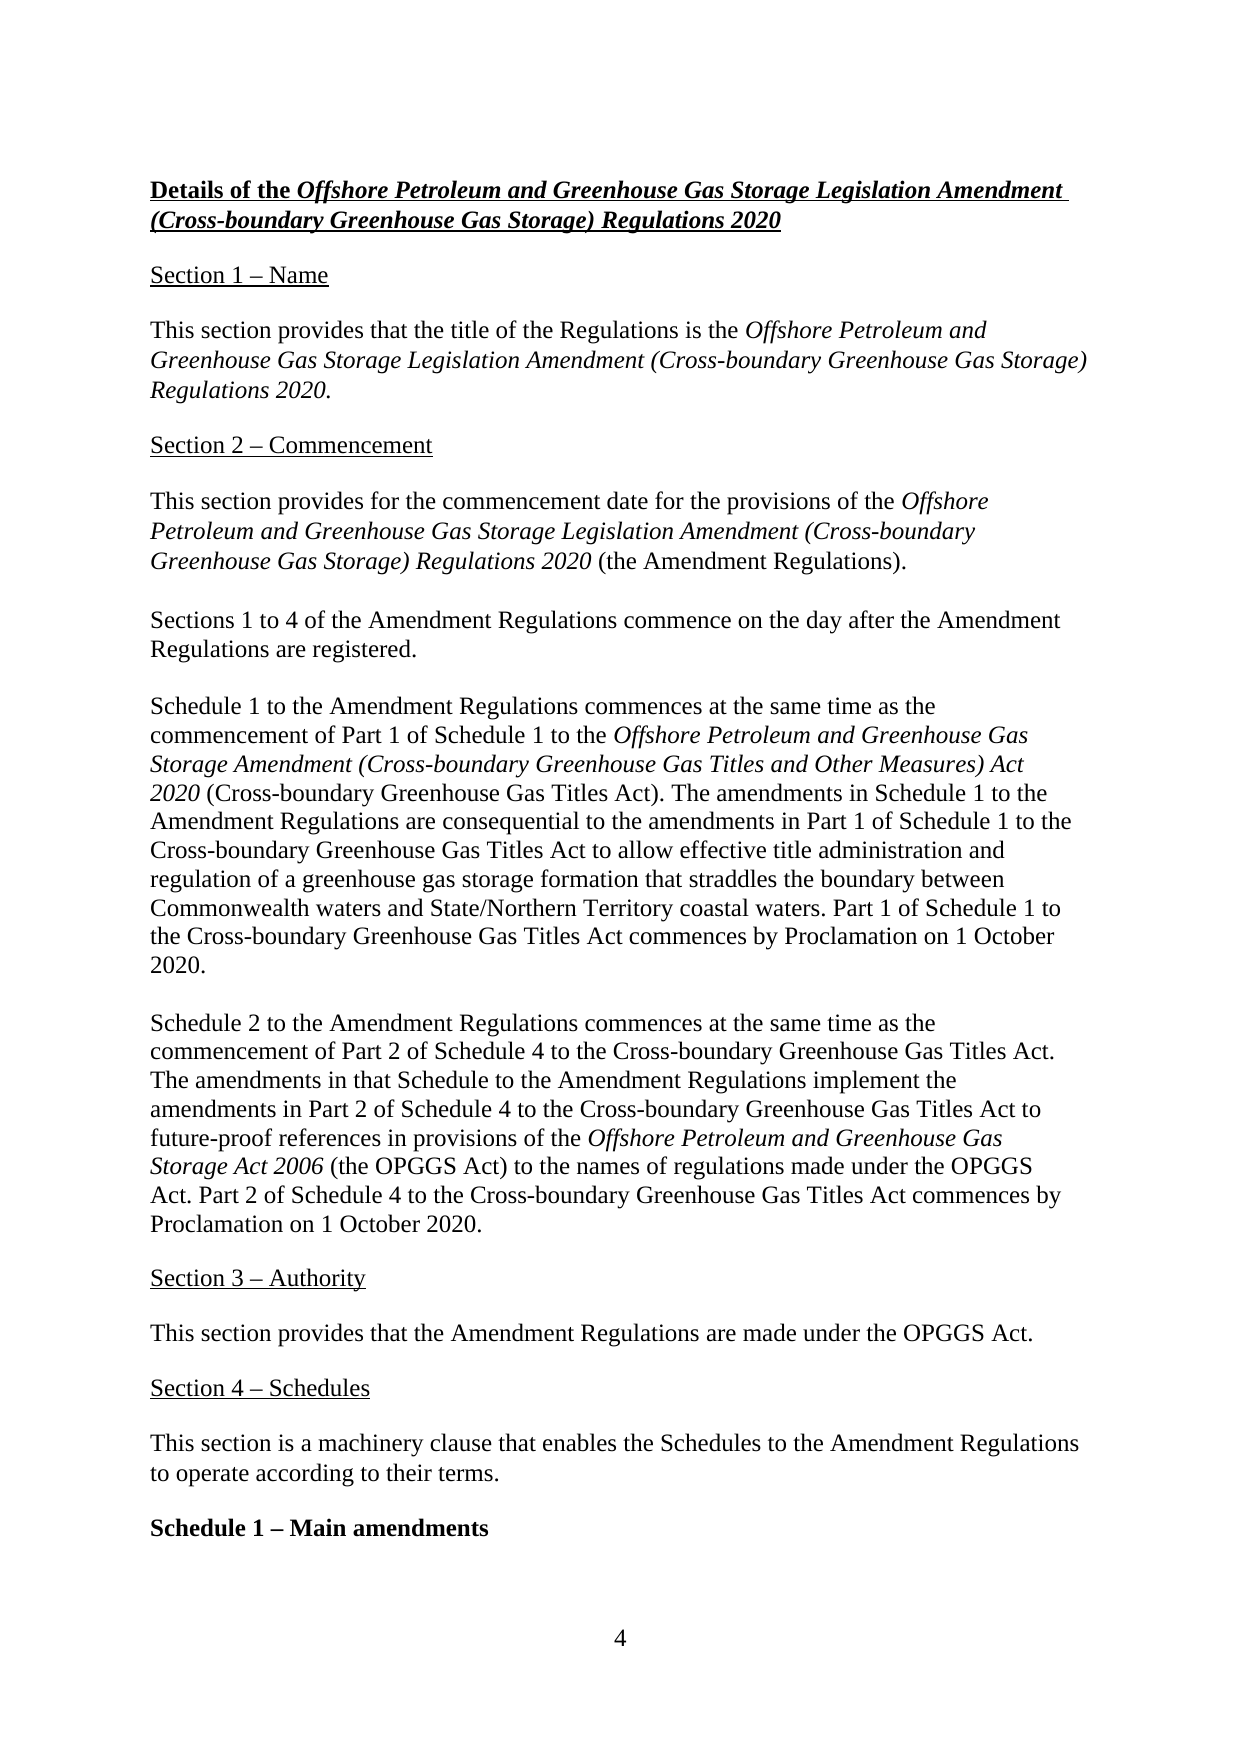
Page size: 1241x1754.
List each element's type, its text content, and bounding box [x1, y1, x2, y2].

text This section provides for the commencement date for the provisions of the Offshore Petroleum and Greenhouse Gas Storage Legislation Amendment (Cross-boundary Greenhouse Gas Storage) Regulations 2020 (the Amendment Regulations). [150, 486, 1090, 575]
text Details of the Offshore Petroleum and Greenhouse Gas Storage Legislation Amendment (Cross-boundary Greenhouse Gas Storage) Regulations 2020 [150, 175, 1090, 234]
text This section is a machinery clause that enables the Schedules to the Amendment Regulations to operate according to their terms. [150, 1428, 1090, 1487]
text Section 2 – Commencement [150, 431, 1090, 459]
text This section provides that the title of the Regulations is the Offshore Petroleum and Greenhouse Gas Storage Legislation Amendment (Cross-boundary Greenhouse Gas Storage) Regulations 2020. [150, 315, 1090, 404]
text Schedule 2 to the Amendment Regulations commences at the same time as the commencement of Part 2 of Schedule 4 to the Cross-boundary Greenhouse Gas Titles Act. The amendments in that Schedule to the Amendment Regulations implement the amendments in Part 2 of Schedule 4 to the Cross-boundary Greenhouse Gas Titles Act to future-proof references in provisions of the Offshore Petroleum and Greenhouse Gas Storage Act 2006 (the OPGGS Act) to the names of regulations made under the OPGGS Act. Part 2 of Schedule 4 to the Cross-boundary Greenhouse Gas Titles Act commences by Proclamation on 1 October 2020. [150, 1008, 1081, 1238]
text Schedule 1 – Main amendments [150, 1513, 1090, 1542]
text Section 1 – Name [150, 260, 1090, 289]
text This section provides that the Amendment Regulations are made under the OPGGS Act. [150, 1318, 1090, 1347]
text Sections 1 to 4 of the Amendment Regulations commence on the day after the Amendment Regulations are registered. [150, 605, 1081, 663]
text Section 3 – Authority [150, 1263, 1090, 1291]
text Schedule 1 to the Amendment Regulations commences at the same time as the commencement of Part 1 of Schedule 1 to the Offshore Petroleum and Greenhouse Gas Storage Amendment (Cross-boundary Greenhouse Gas Titles and Other Measures) Act 2020 (Cross-boundary Greenhouse Gas Titles Act). The amendments in Schedule 1 to the Amendment Regulations are consequential to the amendments in Part 1 of Schedule 1 to the Cross-boundary Greenhouse Gas Titles Act to allow effective title administration and regulation of a greenhouse gas storage formation that straddles the boundary between Commonwealth waters and State/Northern Territory coastal waters. Part 1 of Schedule 1 to the Cross-boundary Greenhouse Gas Titles Act commences by Proclamation on 1 October 2020. [150, 691, 1081, 979]
text Section 4 – Schedules [150, 1373, 1090, 1402]
